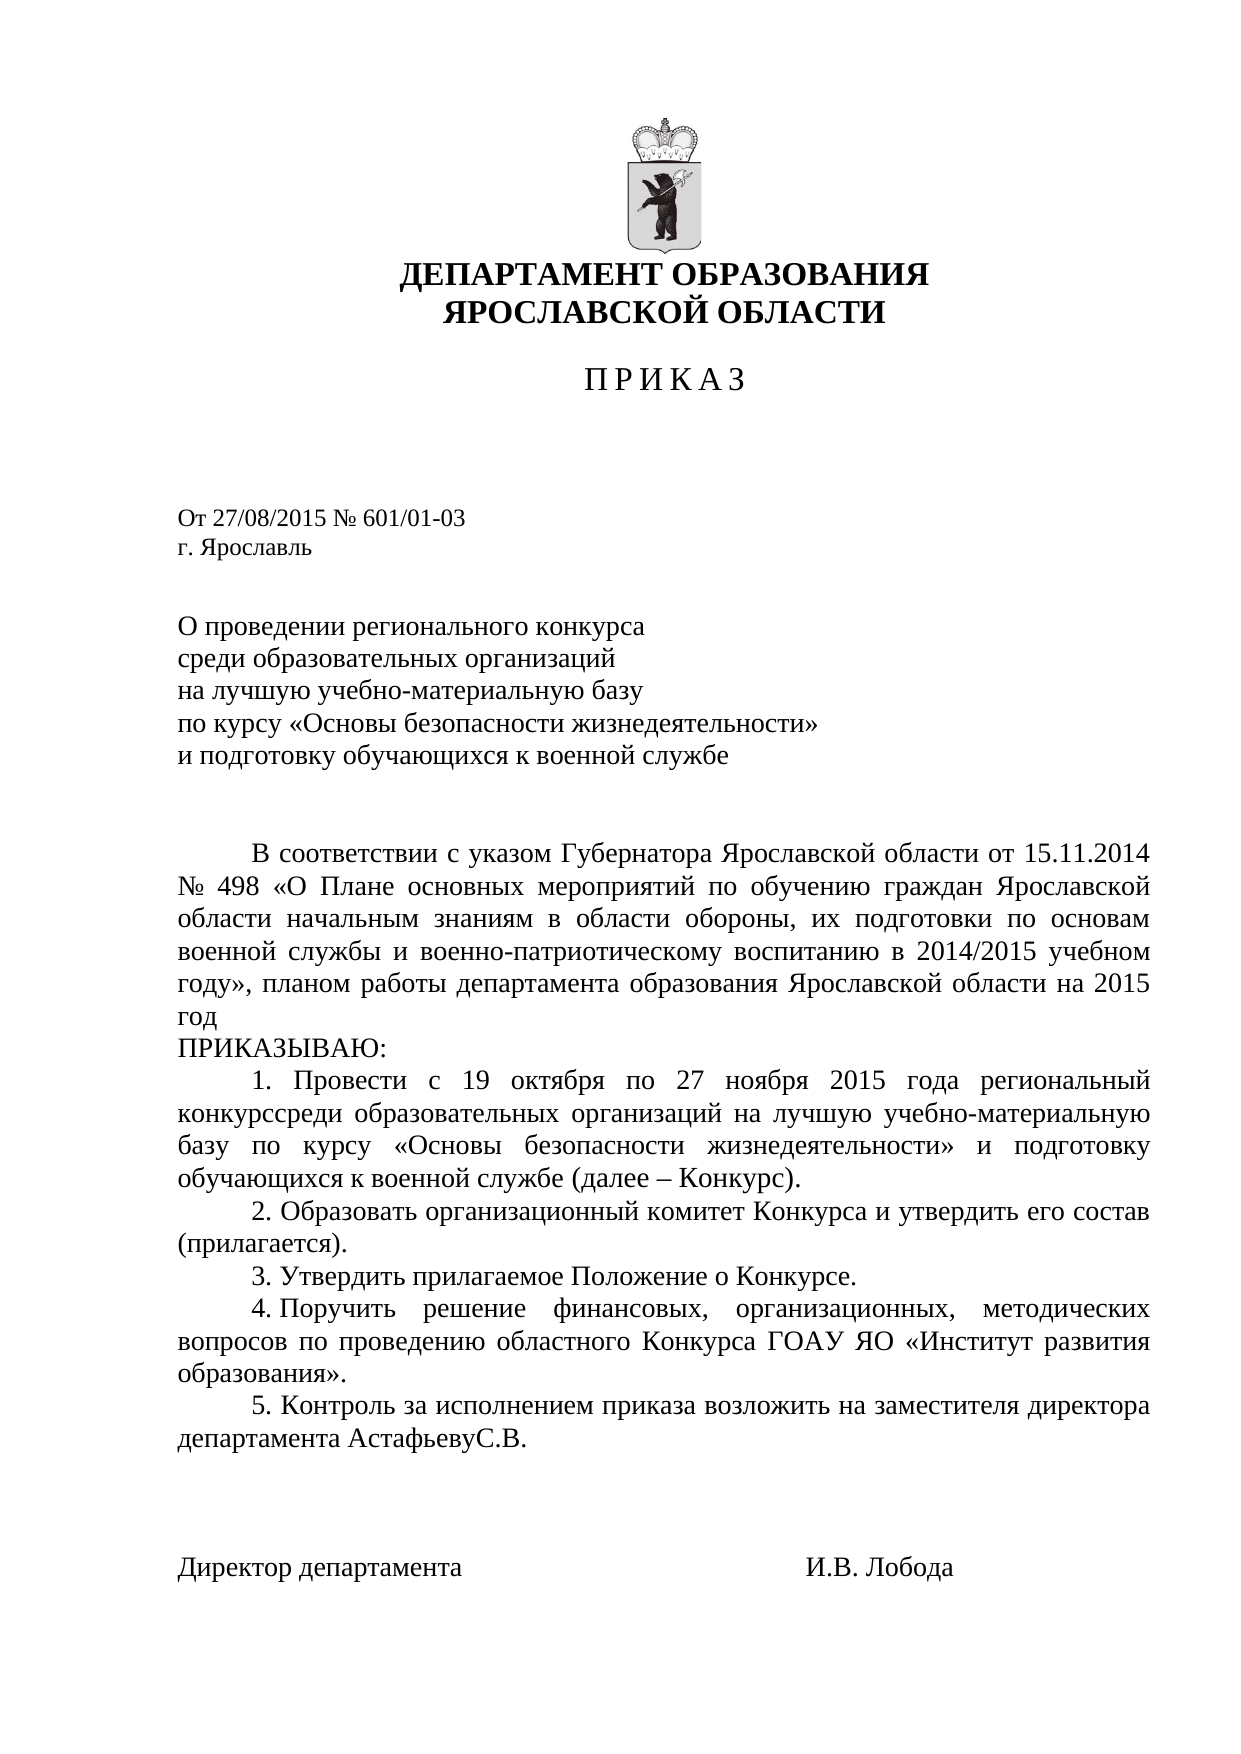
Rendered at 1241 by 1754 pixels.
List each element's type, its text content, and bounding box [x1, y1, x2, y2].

text 3. Утвердить прилагаемое Положение о Конкурсе. [177, 1259, 1152, 1291]
text и подготовку обучающихся к военной службе [177, 738, 1152, 771]
text ПРИКАЗЫВАЮ: [177, 1031, 1152, 1063]
text В соответствии с указом Губернатора Ярославской области от 15.11.2014 № 498 «О Плане основных мероприятий по обучению граждан Ярославской области начальным знаниям в области обороны, их подготовки по основам военной службы и военно-патриотическому воспитанию в 2014/2015 учебном году», планом работы департамента образования Ярославской области на 2015 год [177, 837, 1152, 1031]
text 4. Поручить решение финансовых, организационных, методических вопросов по проведению областного Конкурса ГОАУ ЯО «Институт развития образования». [177, 1291, 1152, 1388]
text на лучшую учебно-материальную базу [177, 673, 1152, 706]
text От 27/08/2015 № 601/01-03 [177, 503, 1152, 532]
text 2. Образовать организационный комитет Конкурса и утвердить его состав (прилагается). [177, 1194, 1152, 1259]
text г. Ярославль [177, 532, 1152, 561]
text ПРИКАЗ [177, 359, 1152, 398]
text 1. Провести с 19 октября по 27 ноября 2015 года региональный конкурссреди образовательных организаций на лучшую учебно-материальную базу по курсу «Основы безопасности жизнедеятельности» и подготовку обучающихся к военной службе (далее – Конкурс). [177, 1063, 1152, 1194]
text О проведении регионального конкурса [177, 609, 1152, 641]
picture [627, 118, 702, 254]
text ДЕПАРТАМЕНТ ОБРАЗОВАНИЯ [177, 254, 1152, 292]
text по курсу «Основы безопасности жизнедеятельности» [177, 706, 1152, 738]
text среди образовательных организаций [177, 641, 1152, 673]
text 5. Контроль за исполнением приказа возложить на заместителя директора департамента АстафьевуС.В. [177, 1388, 1152, 1453]
text ЯРОСЛАВСКОЙ ОБЛАСТИ [177, 292, 1152, 331]
text Директор департамента И.В. Лобода [177, 1550, 1152, 1583]
